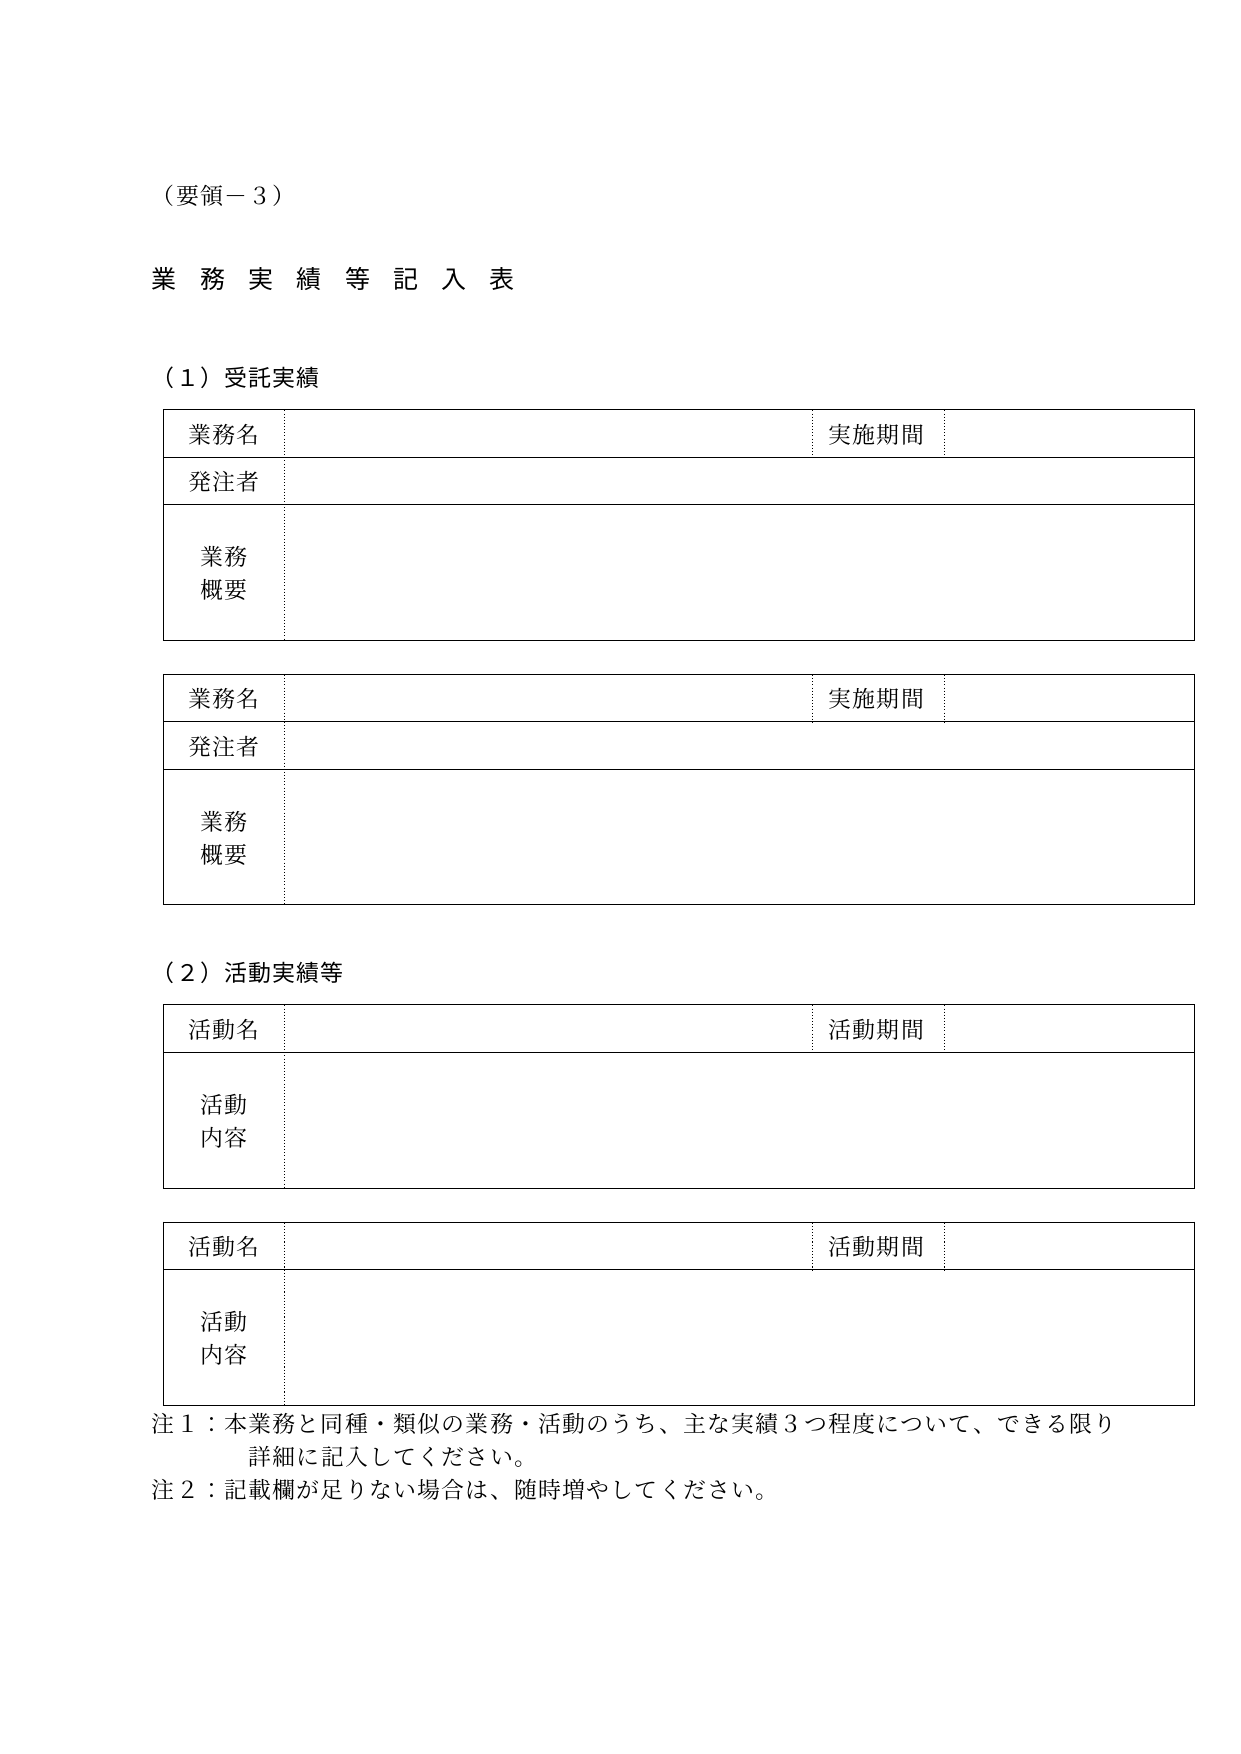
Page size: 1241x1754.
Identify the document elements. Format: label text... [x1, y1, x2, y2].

table_header [285, 1005, 812, 1052]
text 注１：本業務と同種・類似の業務・活動のうち、主な実績３つ程度について、できる限り詳細に記入してください。 [152, 1406, 1118, 1472]
table_cell 業務 概要 [164, 505, 284, 640]
table_header [285, 410, 812, 457]
table_cell [285, 770, 1194, 904]
table_header 活動名 [164, 1005, 284, 1052]
table_cell [285, 458, 1194, 504]
table_header [945, 1223, 1194, 1269]
table_header 業務名 [164, 410, 284, 457]
table_header [945, 410, 1194, 457]
table_cell [285, 722, 1194, 768]
text （１）受託実績 [152, 343, 1118, 409]
text 業務実績等記入表 [152, 244, 1118, 310]
table_header 活動期間 [812, 1223, 944, 1269]
text （要領－３） [152, 178, 1118, 211]
table_header 業務名 [164, 675, 284, 721]
table_cell [285, 1270, 1194, 1405]
text 注２：記載欄が足りない場合は、随時増やしてください。 [152, 1472, 1118, 1505]
table_cell 発注者 [164, 458, 284, 504]
table_header 実施期間 [812, 675, 944, 721]
table_header [285, 675, 812, 721]
table_cell 業務 概要 [164, 770, 284, 904]
table_cell 活動 内容 [164, 1270, 284, 1405]
table_cell 活動 内容 [164, 1053, 284, 1187]
table_header [945, 1005, 1194, 1052]
table_header [285, 1223, 812, 1269]
table_header 実施期間 [812, 410, 944, 457]
table_cell [285, 1053, 1194, 1187]
table_header 活動期間 [812, 1005, 944, 1052]
table_cell [285, 505, 1194, 640]
text （２）活動実績等 [152, 938, 1118, 1004]
table_header 活動名 [164, 1223, 284, 1269]
table_header [945, 675, 1194, 721]
table_cell 発注者 [164, 722, 284, 768]
